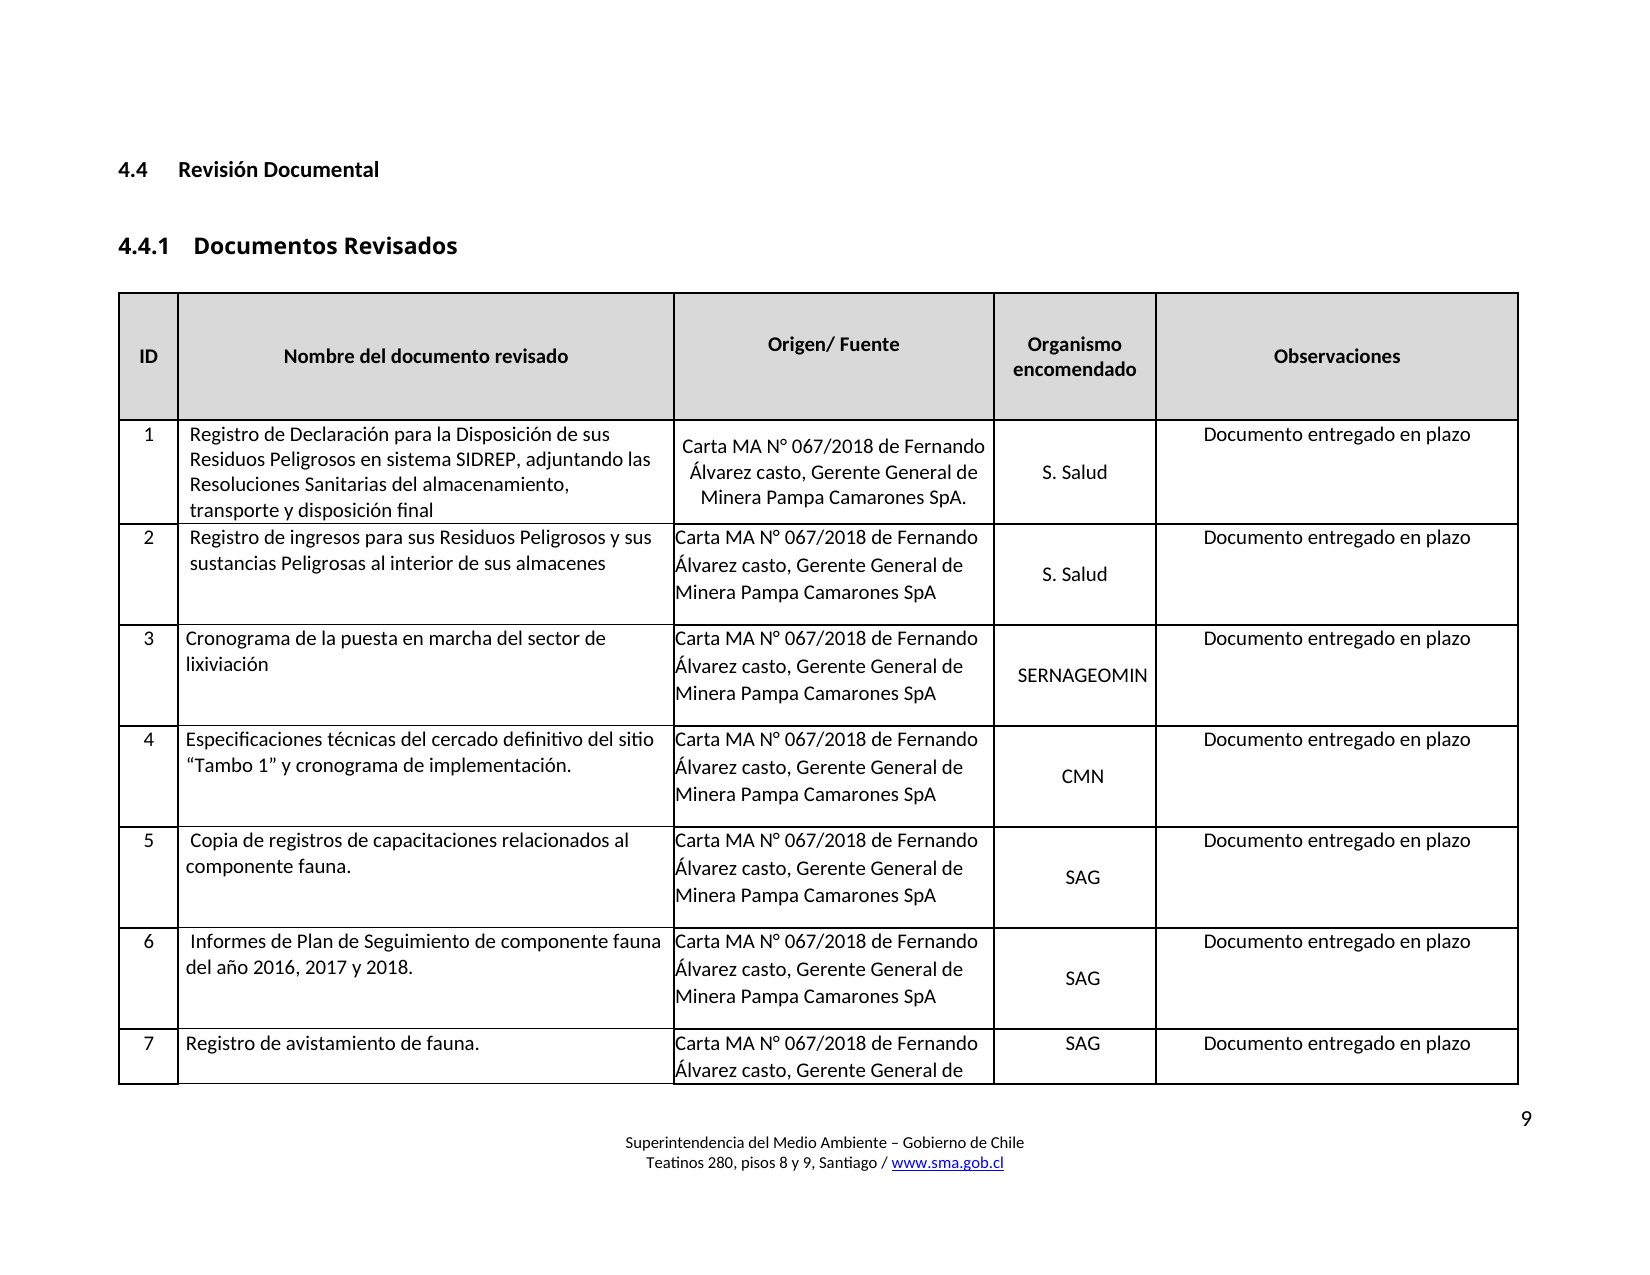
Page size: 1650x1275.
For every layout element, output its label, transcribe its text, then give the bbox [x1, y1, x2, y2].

table_cell 7 [120, 1030, 177, 1083]
table_header Organismo encomendado [995, 294, 1155, 419]
table_cell Carta MA N° 067/2018 de Fernando Álvarez casto, Gerente General de Minera Pampa Camarones SpA [675, 828, 993, 927]
table_header Nombre del documento revisado [179, 294, 673, 419]
table_cell Especificaciones técnicas del cercado definitivo del sitio “Tambo 1” y cronograma de implementación. [179, 726, 673, 826]
table_cell 6 [120, 929, 177, 1028]
subtitle Revisión Documental [118, 155, 1532, 183]
table_cell 2 [120, 525, 177, 623]
table_cell 4 [120, 727, 177, 826]
table_cell S. Salud [995, 525, 1155, 623]
table_cell Carta MA N° 067/2018 de Fernando Álvarez casto, Gerente General de Minera Pampa Camarones SpA [675, 525, 993, 623]
table_cell S. Salud [995, 421, 1155, 522]
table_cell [675, 1030, 993, 1083]
table_header Origen/ Fuente [675, 294, 993, 419]
table_cell 5 [120, 828, 177, 927]
table_cell Informes de Plan de Seguimiento de componente fauna del año 2016, 2017 y 2018. [179, 928, 673, 1028]
table_cell Cronograma de la puesta en marcha del sector de lixiviación [179, 625, 673, 724]
table_cell Documento entregado en plazo [1157, 929, 1517, 1028]
subtitle Documentos Revisados [118, 230, 1532, 261]
table_cell 1 [120, 421, 177, 522]
table_cell Registro de ingresos para sus Residuos Peligrosos y sus sustancias Peligrosas al interior de sus almacenes [179, 524, 673, 623]
table_cell CMN [995, 727, 1155, 826]
table_cell Documento entregado en plazo [1157, 727, 1517, 826]
table_header Observaciones [1157, 294, 1517, 419]
table_cell SAG [995, 828, 1155, 927]
table_cell Carta MA N° 067/2018 de Fernando Álvarez casto, Gerente General de Minera Pampa Camarones SpA. [675, 421, 993, 522]
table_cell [179, 1029, 673, 1083]
table_header ID [120, 294, 177, 419]
table_cell 3 [120, 626, 177, 724]
table_cell Registro de Declaración para la Disposición de sus Residuos Peligrosos en sistema SIDREP, adjuntando las Resoluciones Sanitarias del almacenamiento, transporte y disposición final [179, 421, 673, 522]
table_cell Carta MA N° 067/2018 de Fernando Álvarez casto, Gerente General de Minera Pampa Camarones SpA [675, 727, 993, 826]
table_cell Carta MA N° 067/2018 de Fernando Álvarez casto, Gerente General de Minera Pampa Camarones SpA [675, 929, 993, 1028]
table_cell SAG [995, 929, 1155, 1028]
table_cell SAG [995, 1030, 1155, 1083]
table_cell Carta MA N° 067/2018 de Fernando Álvarez casto, Gerente General de Minera Pampa Camarones SpA [675, 626, 993, 724]
table_cell SERNAGEOMIN [995, 626, 1155, 724]
table_cell Documento entregado en plazo [1157, 626, 1517, 724]
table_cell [1157, 1030, 1517, 1083]
table_cell Documento entregado en plazo [1157, 828, 1517, 927]
table_cell Documento entregado en plazo [1157, 421, 1517, 522]
table_cell Copia de registros de capacitaciones relacionados al componente fauna. [179, 827, 673, 927]
table_cell Documento entregado en plazo [1157, 525, 1517, 623]
